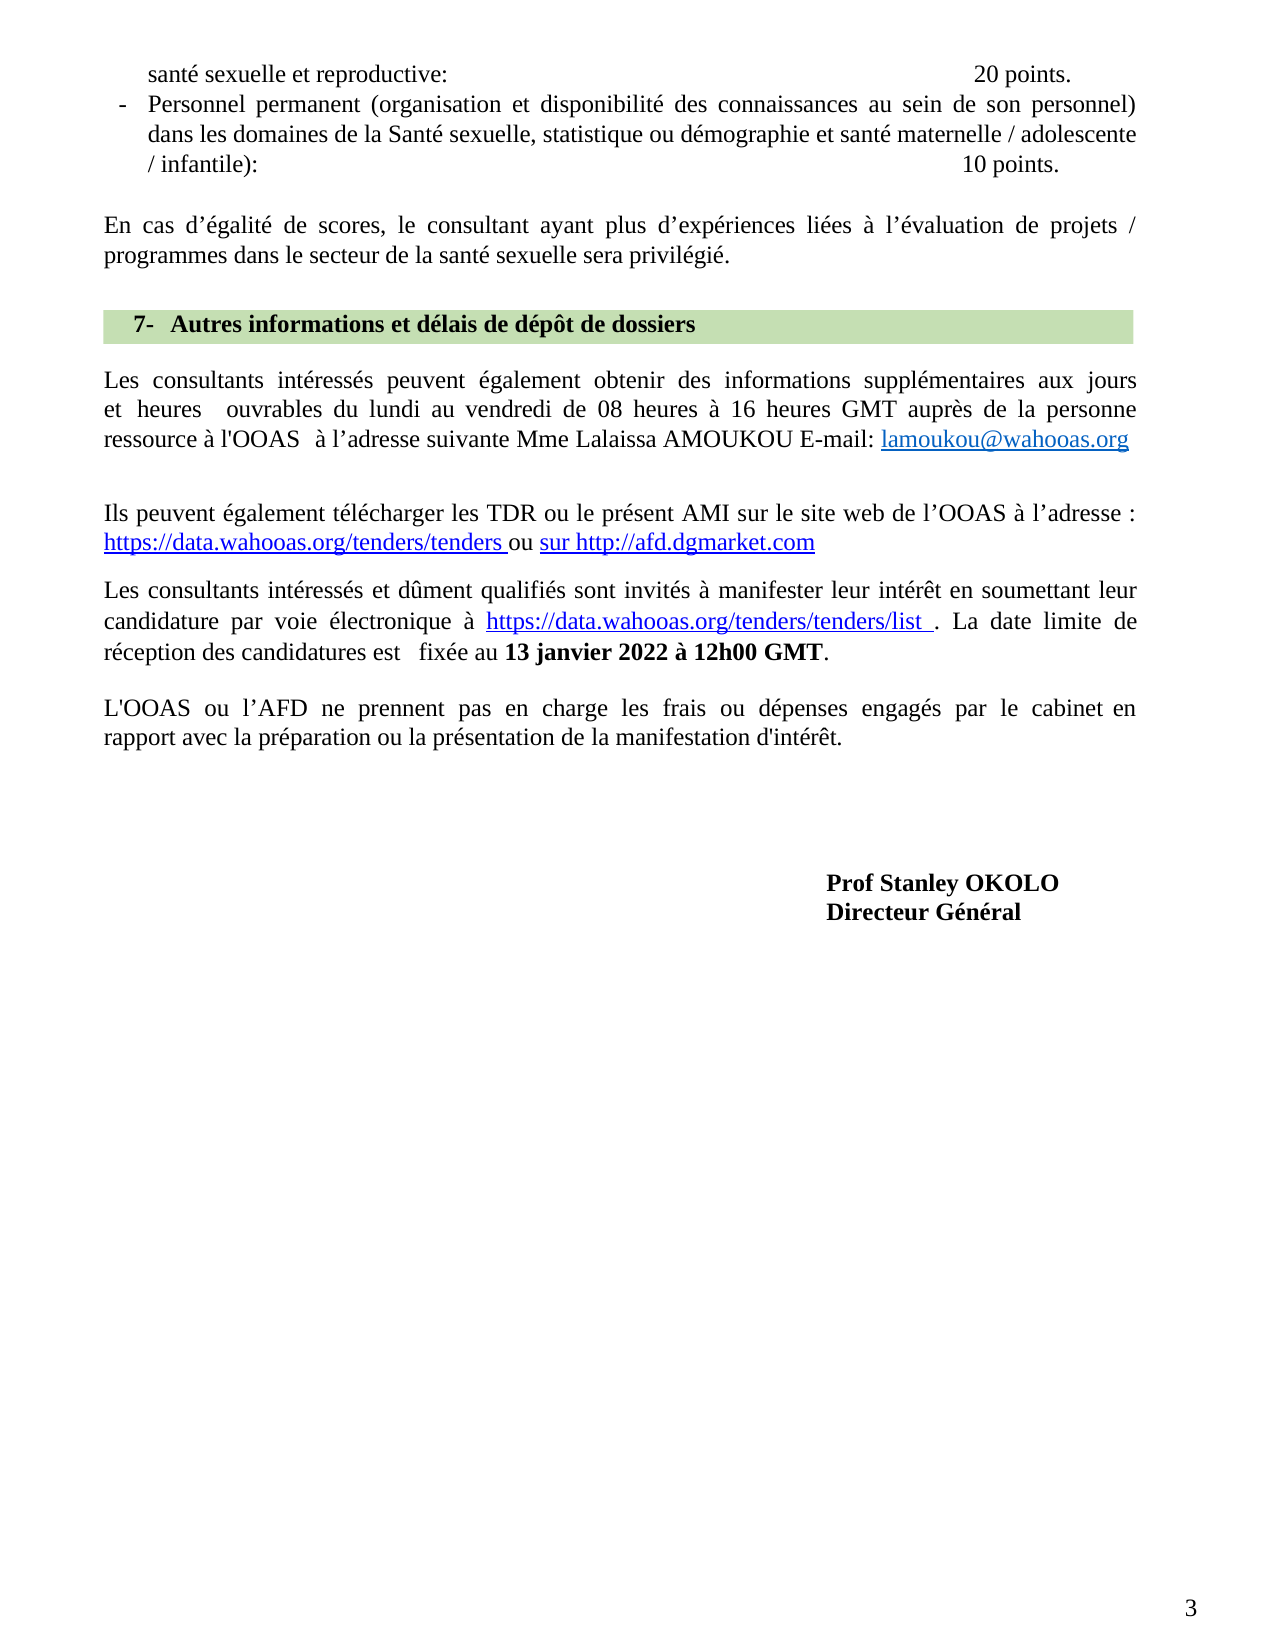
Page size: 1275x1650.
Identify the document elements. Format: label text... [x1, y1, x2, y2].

text Les consultants intéressés et dûment qualifiés sont invités à manifester leur intérêt en soumettant leur candidature par voie électronique à https://data.wahooas.org/tenders/tenders/list . La date limite de réception des candidatures est fixée au 13 janvier 2022 à 12h00 GMT. [103, 575, 1137, 666]
list Personnel permanent (organisation et disponibilité des connaissances au sein de son personnel) dans les domaines de la Santé sexuelle, statistique ou démographie et santé maternelle / adolescente / infantile): 10 points. [118, 89, 1137, 178]
text Ils peuvent également télécharger les TDR ou le présent AMI sur le site web de l’OOAS à l’adresse : https://data.wahooas.org/tenders/tenders ou sur http://afd.dgmarket.com [103, 498, 1137, 556]
text L'OOAS ou l’AFD ne prennent pas en charge les frais ou dépenses engagés par le cabinet en rapport avec la préparation ou la présentation de la manifestation d'intérêt. [103, 693, 1137, 750]
text Directeur Général [89, 897, 1196, 926]
text En cas d’égalité de scores, le consultant ayant plus d’expériences liées à l’évaluation de projets / programmes dans le secteur de la santé sexuelle sera privilégié. [103, 210, 1137, 268]
text Prof Stanley OKOLO [89, 868, 1196, 897]
text Les consultants intéressés peuvent également obtenir des informations supplémentaires aux jours et heures ouvrables du lundi au vendredi de 08 heures à 16 heures GMT auprès de la personne ressource à l'OOAS à l’adresse suivante Mme Lalaissa AMOUKOU E-mail: lamoukou@wahooas.org [103, 365, 1137, 453]
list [118, 59, 1137, 88]
